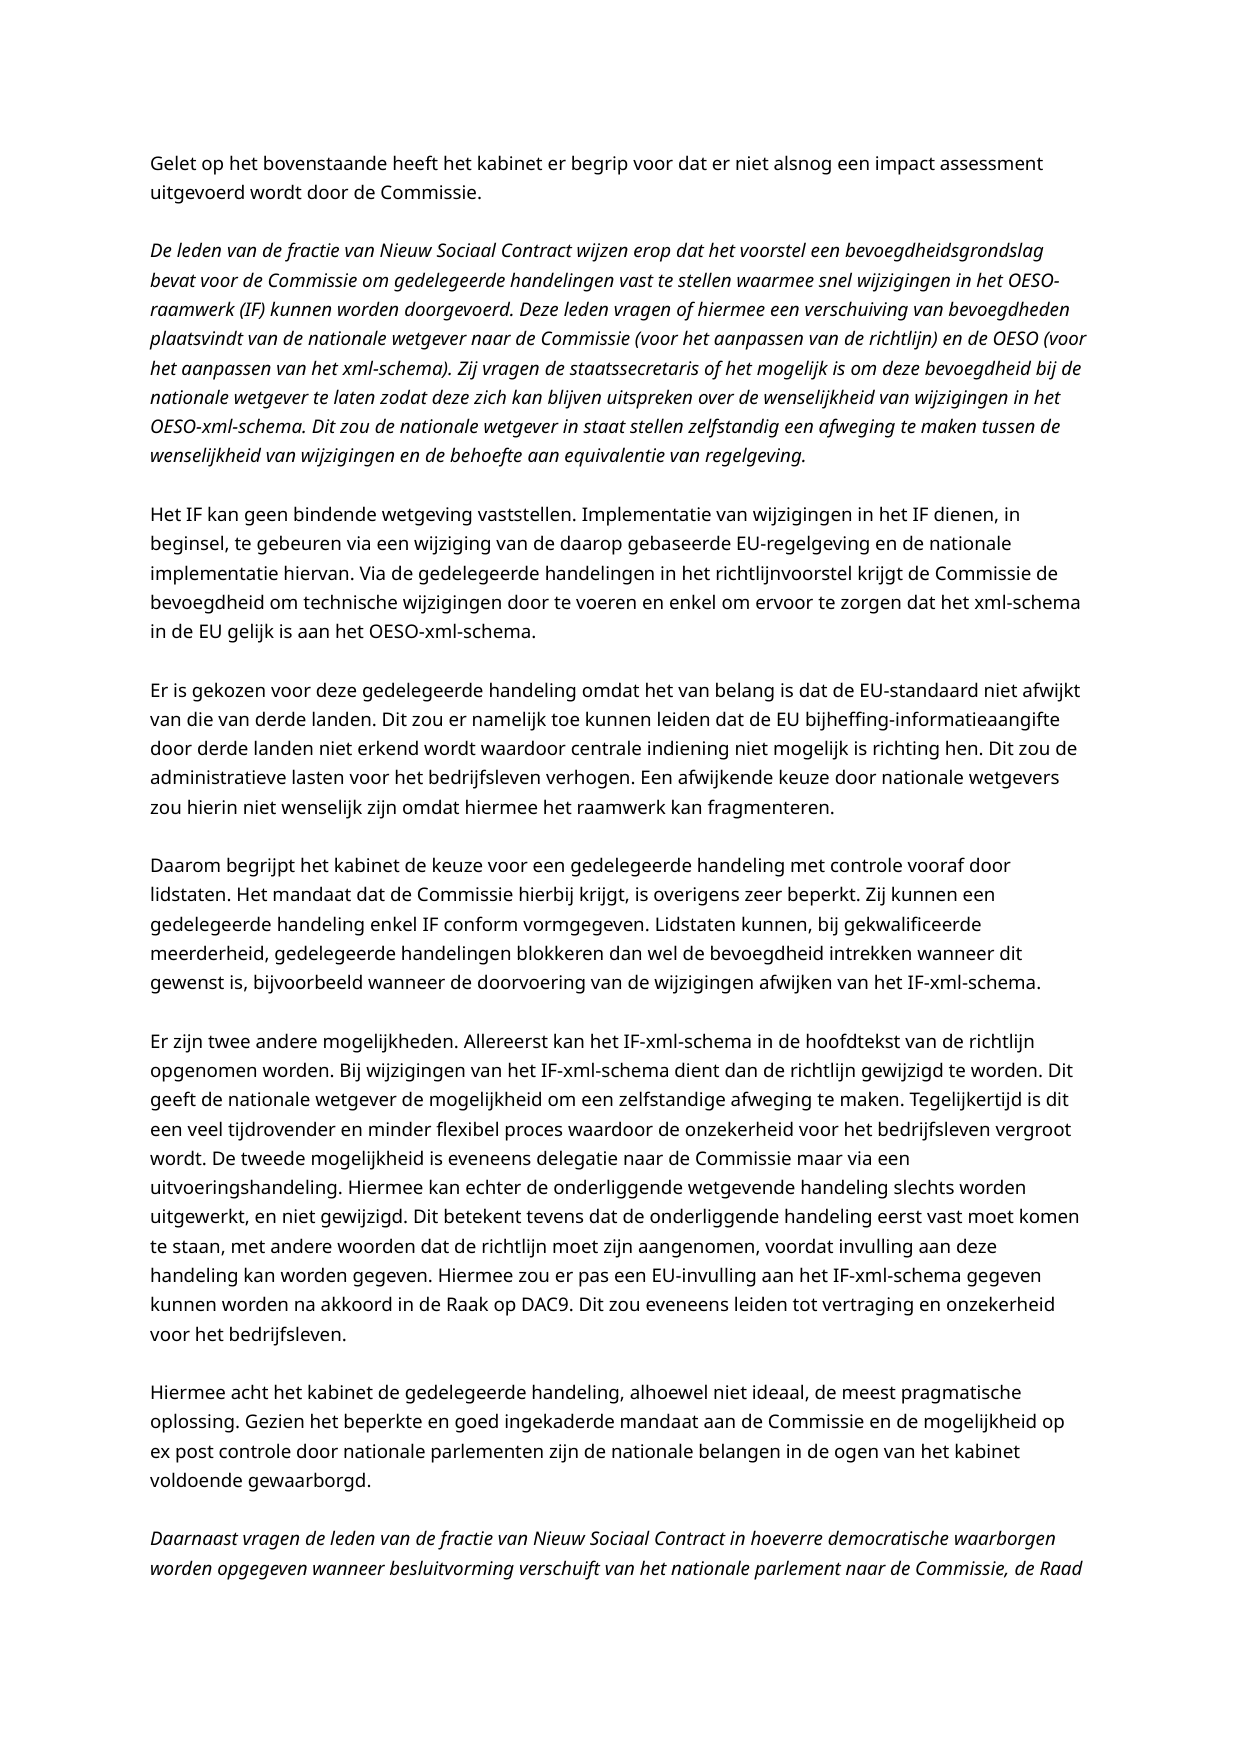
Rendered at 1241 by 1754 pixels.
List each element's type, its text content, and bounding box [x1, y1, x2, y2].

text Het IF kan geen bindende wetgeving vaststellen. Implementatie van wijzigingen in het IF dienen, in beginsel, te gebeuren via een wijziging van de daarop gebaseerde EU-regelgeving en de nationale implementatie hiervan. Via de gedelegeerde handelingen in het richtlijnvoorstel krijgt de Commissie de bevoegdheid om technische wijzigingen door te voeren en enkel om ervoor te zorgen dat het xml-schema in de EU gelijk is aan het OESO-xml-schema. [150, 501, 1090, 644]
text De leden van de fractie van Nieuw Sociaal Contract wijzen erop dat het voorstel een bevoegdheidsgrondslag bevat voor de Commissie om gedelegeerde handelingen vast te stellen waarmee snel wijzigingen in het OESO-raamwerk (IF) kunnen worden doorgevoerd. Deze leden vragen of hiermee een verschuiving van bevoegdheden plaatsvindt van de nationale wetgever naar de Commissie (voor het aanpassen van de richtlijn) en de OESO (voor het aanpassen van het xml-schema). Zij vragen de staatssecretaris of het mogelijk is om deze bevoegdheid bij de nationale wetgever te laten zodat deze zich kan blijven uitspreken over de wenselijkheid van wijzigingen in het OESO-xml-schema. Dit zou de nationale wetgever in staat stellen zelfstandig een afweging te maken tussen de wenselijkheid van wijzigingen en de behoefte aan equivalentie van regelgeving. [150, 238, 1090, 468]
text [150, 150, 1090, 205]
text Er zijn twee andere mogelijkheden. Allereerst kan het IF-xml-schema in de hoofdtekst van de richtlijn opgenomen worden. Bij wijzigingen van het IF-xml-schema dient dan de richtlijn gewijzigd te worden. Dit geeft de nationale wetgever de mogelijkheid om een zelfstandige afweging te maken. Tegelijkertijd is dit een veel tijdrovender en minder flexibel proces waardoor de onzekerheid voor het bedrijfsleven vergroot wordt. De tweede mogelijkheid is eveneens delegatie naar de Commissie maar via een uitvoeringshandeling. Hiermee kan echter de onderliggende wetgevende handeling slechts worden uitgewerkt, en niet gewijzigd. Dit betekent tevens dat de onderliggende handeling eerst vast moet komen te staan, met andere woorden dat de richtlijn moet zijn aangenomen, voordat invulling aan deze handeling kan worden gegeven. Hiermee zou er pas een EU-invulling aan het IF-xml-schema gegeven kunnen worden na akkoord in de Raak op DAC9. Dit zou eveneens leiden tot vertraging en onzekerheid voor het bedrijfsleven. [150, 1028, 1090, 1346]
text Er is gekozen voor deze gedelegeerde handeling omdat het van belang is dat de EU-standaard niet afwijkt van die van derde landen. Dit zou er namelijk toe kunnen leiden dat de EU bijheffing-informatieaangifte door derde landen niet erkend wordt waardoor centrale indiening niet mogelijk is richting hen. Dit zou de administratieve lasten voor het bedrijfsleven verhogen. Een afwijkende keuze door nationale wetgevers zou hierin niet wenselijk zijn omdat hiermee het raamwerk kan fragmenteren. [150, 677, 1090, 819]
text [150, 1526, 1090, 1581]
text Daarom begrijpt het kabinet de keuze voor een gedelegeerde handeling met controle vooraf door lidstaten. Het mandaat dat de Commissie hierbij krijgt, is overigens zeer beperkt. Zij kunnen een gedelegeerde handeling enkel IF conform vormgegeven. Lidstaten kunnen, bij gekwalificeerde meerderheid, gedelegeerde handelingen blokkeren dan wel de bevoegdheid intrekken wanneer dit gewenst is, bijvoorbeeld wanneer de doorvoering van de wijzigingen afwijken van het IF-xml-schema. [150, 852, 1090, 995]
text Hiermee acht het kabinet de gedelegeerde handeling, alhoewel niet ideaal, de meest pragmatische oplossing. Gezien het beperkte en goed ingekaderde mandaat aan de Commissie en de mogelijkheid op ex post controle door nationale parlementen zijn de nationale belangen in de ogen van het kabinet voldoende gewaarborgd. [150, 1379, 1090, 1493]
